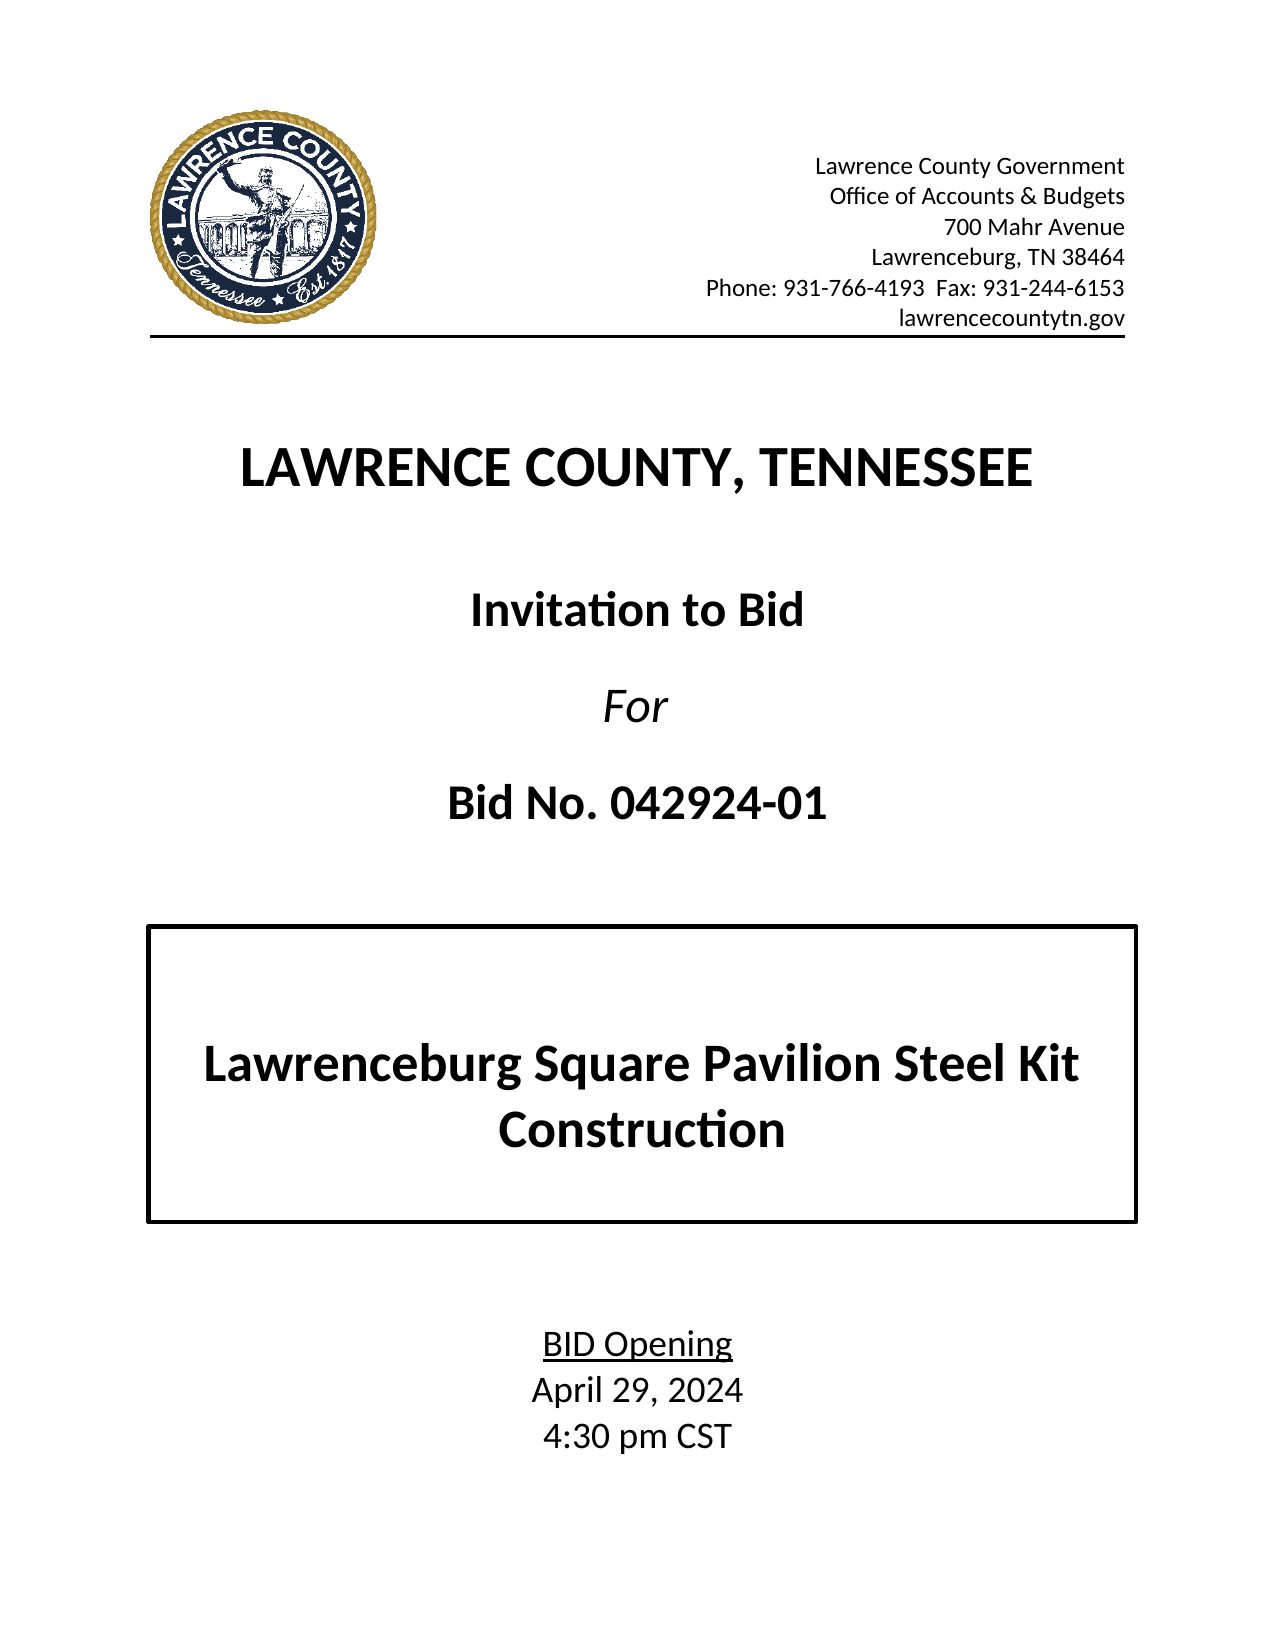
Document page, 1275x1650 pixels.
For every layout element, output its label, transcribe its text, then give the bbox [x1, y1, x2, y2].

text lawrencecountytn.gov [150, 303, 1125, 335]
text For [150, 674, 1125, 735]
text 700 Mahr Avenue [377, 211, 1125, 242]
text Office of Accounts & Budgets [377, 181, 1125, 211]
text LAWRENCE COUNTY, TENNESSEE [150, 430, 1125, 501]
text BID Opening [150, 1320, 1125, 1366]
text Lawrence County Government [377, 150, 1125, 181]
text Invitation to Bid [150, 577, 1125, 638]
text 4:30 pm CST [150, 1412, 1125, 1458]
text Phone: 931-766-4193 Fax: 931-244-6153 [377, 272, 1125, 303]
text Lawrenceburg, TN 38464 [377, 242, 1125, 272]
picture [149, 110, 377, 324]
text Bid No. 042924-01 [150, 771, 1125, 832]
text April 29, 2024 [150, 1366, 1125, 1412]
